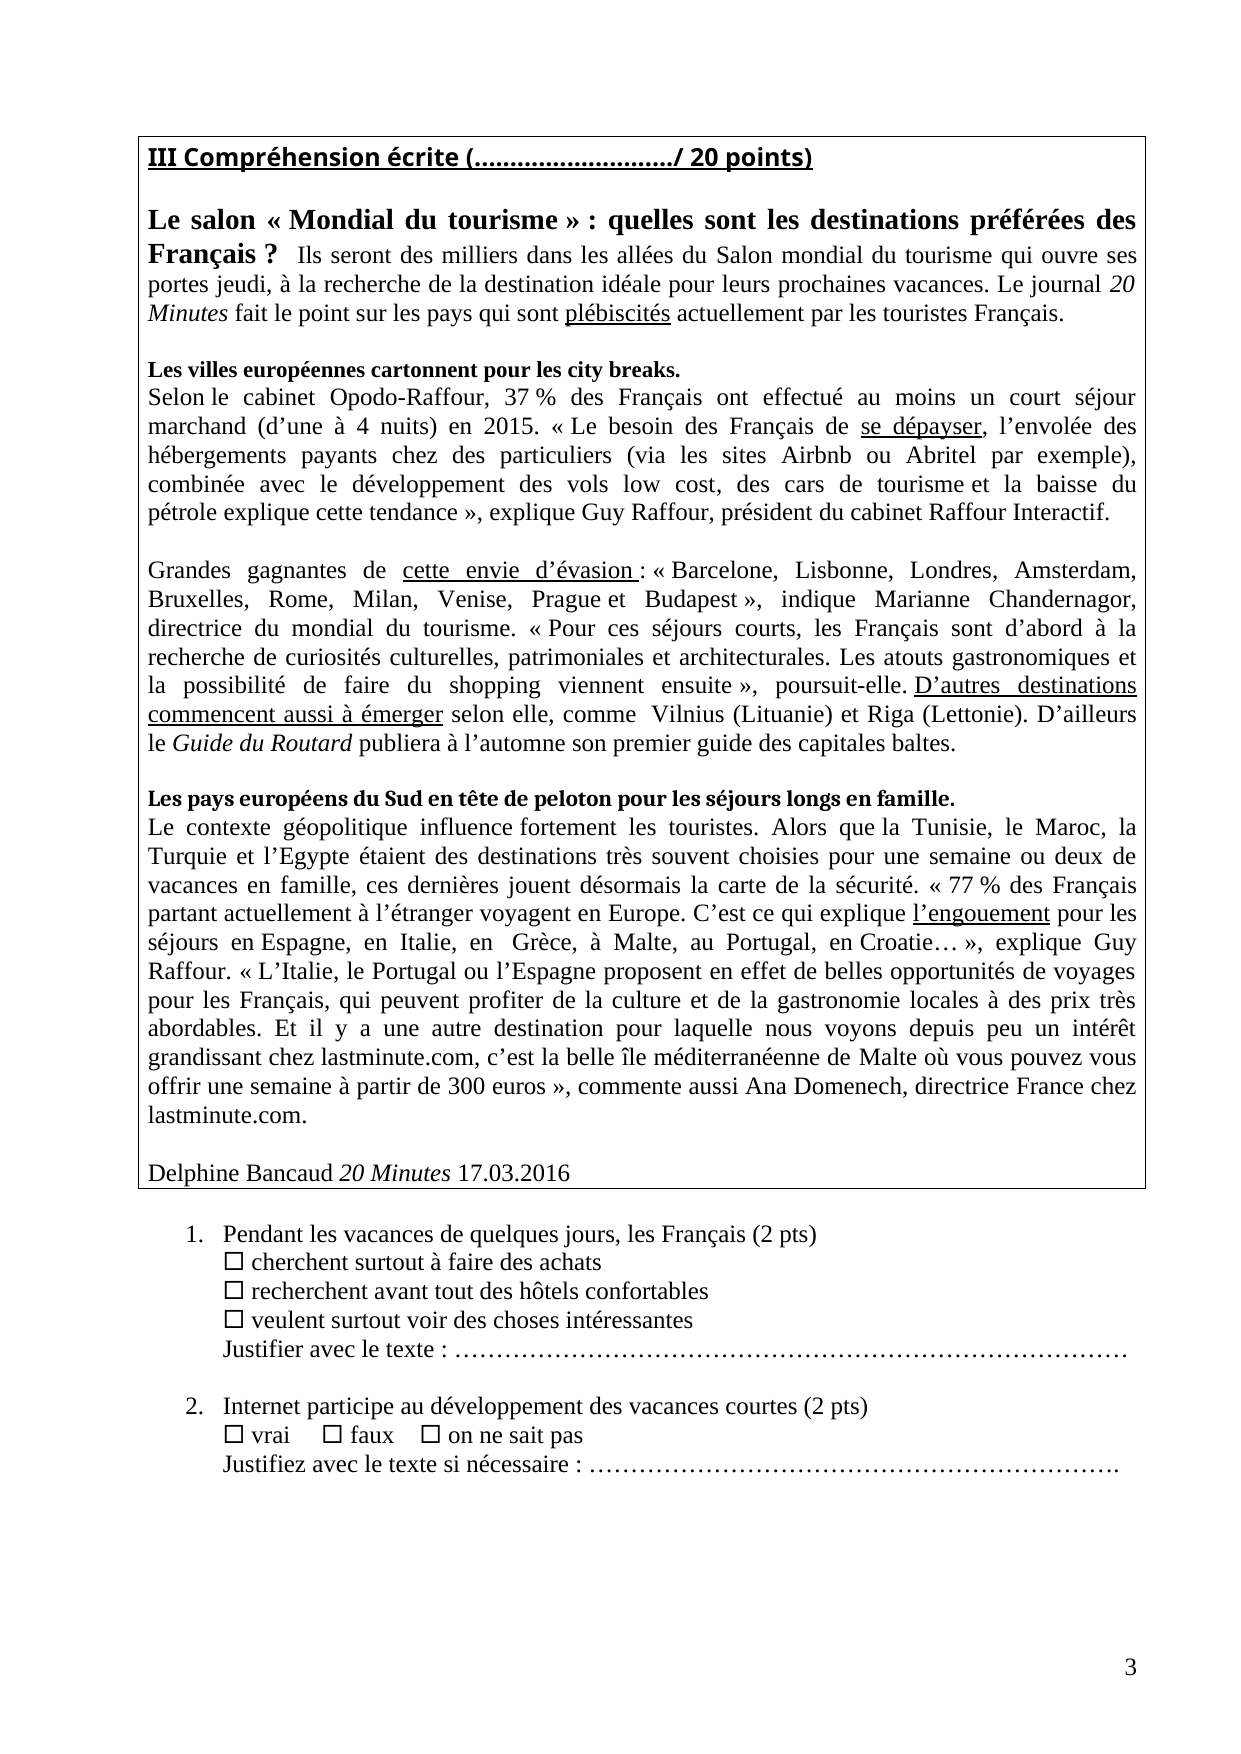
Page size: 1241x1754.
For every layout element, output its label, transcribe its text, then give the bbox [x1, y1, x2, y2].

text Le salon « Mondial du tourisme » : quelles sont les destinations préférées des Français ? Ils seront des milliers dans les allées du Salon mondial du tourisme qui ouvre ses portes jeudi, à la recherche de la destination idéale pour leurs prochaines vacances. Le journal 20 Minutes fait le point sur les pays qui sont plébiscités actuellement par les touristes Français. [139, 199, 1145, 327]
list Internet participe au développement des vacances courtes (2 pts) [185, 1391, 1137, 1420]
text III Compréhension écrite (............................/ 20 points) [139, 137, 1145, 173]
list veulent surtout voir des choses intéressantes [223, 1305, 1137, 1334]
list Pendant les vacances de quelques jours, les Français (2 pts) [185, 1219, 1137, 1247]
text Grandes gagnantes de cette envie d’évasion : « Barcelone, Lisbonne, Londres, Amsterdam, Bruxelles, Rome, Milan, Venise, Prague et Budapest », indique Marianne Chandernagor, directrice du mondial du tourisme. « Pour ces séjours courts, les Français sont d’abord à la recherche de curiosités culturelles, patrimoniales et architecturales. Les atouts gastronomiques et la possibilité de faire du shopping viennent ensuite », poursuit-elle. D’autres destinations commencent aussi à émerger selon elle, comme Vilnius (Lituanie) et Riga (Lettonie). D’ailleurs le Guide du Routard publiera à l’automne son premier guide des capitales baltes. [139, 552, 1145, 757]
list Justifier avec le texte : ……………………………………………………………………… [223, 1334, 1137, 1362]
text Delphine Bancaud 20 Minutes 17.03.2016 [139, 1154, 1145, 1188]
list recherchent avant tout des hôtels confortables [223, 1276, 1137, 1305]
list vrai faux on ne sait pas [223, 1420, 1137, 1449]
subtitle Les pays européens du Sud en tête de peloton pour les séjours longs en famille. [139, 783, 1145, 812]
text Selon le cabinet Opodo-Raffour, 37 % des Français ont effectué au moins un court séjour marchand (d’une à 4 nuits) en 2015. « Le besoin des Français de se dépayser, l’envolée des hébergements payants chez des particuliers (via les sites Airbnb ou Abritel par exemple), combinée avec le développement des vols low cost, des cars de tourisme et la baisse du pétrole explique cette tendance », explique Guy Raffour, président du cabinet Raffour Interactif. [148, 382, 1137, 526]
list Justifiez avec le texte si nécessaire : ………………………………………………………. [223, 1449, 1137, 1477]
text Le contexte géopolitique influence fortement les touristes. Alors que la Tunisie, le Maroc, la Turquie et l’Egypte étaient des destinations très souvent choisies pour une semaine ou deux de vacances en famille, ces dernières jouent désormais la carte de la sécurité. « 77 % des Français partant actuellement à l’étranger voyagent en Europe. C’est ce qui explique l’engouement pour les séjours en Espagne, en Italie, en Grèce, à Malte, au Portugal, en Croatie… », explique Guy Raffour. « L’Italie, le Portugal ou l’Espagne proposent en effet de belles opportunités de voyages pour les Français, qui peuvent profiter de la culture et de la gastronomie locales à des prix très abordables. Et il y a une autre destination pour laquelle nous voyons depuis peu un intérêt grandissant chez lastminute.com, c’est la belle île méditerranéenne de Malte où vous pouvez vous offrir une semaine à partir de 300 euros », commente aussi Ana Domenech, directrice France chez lastminute.com. [148, 812, 1137, 1128]
text Les villes européennes cartonnent pour les city breaks. [139, 353, 1145, 382]
list cherchent surtout à faire des achats [223, 1247, 1137, 1276]
